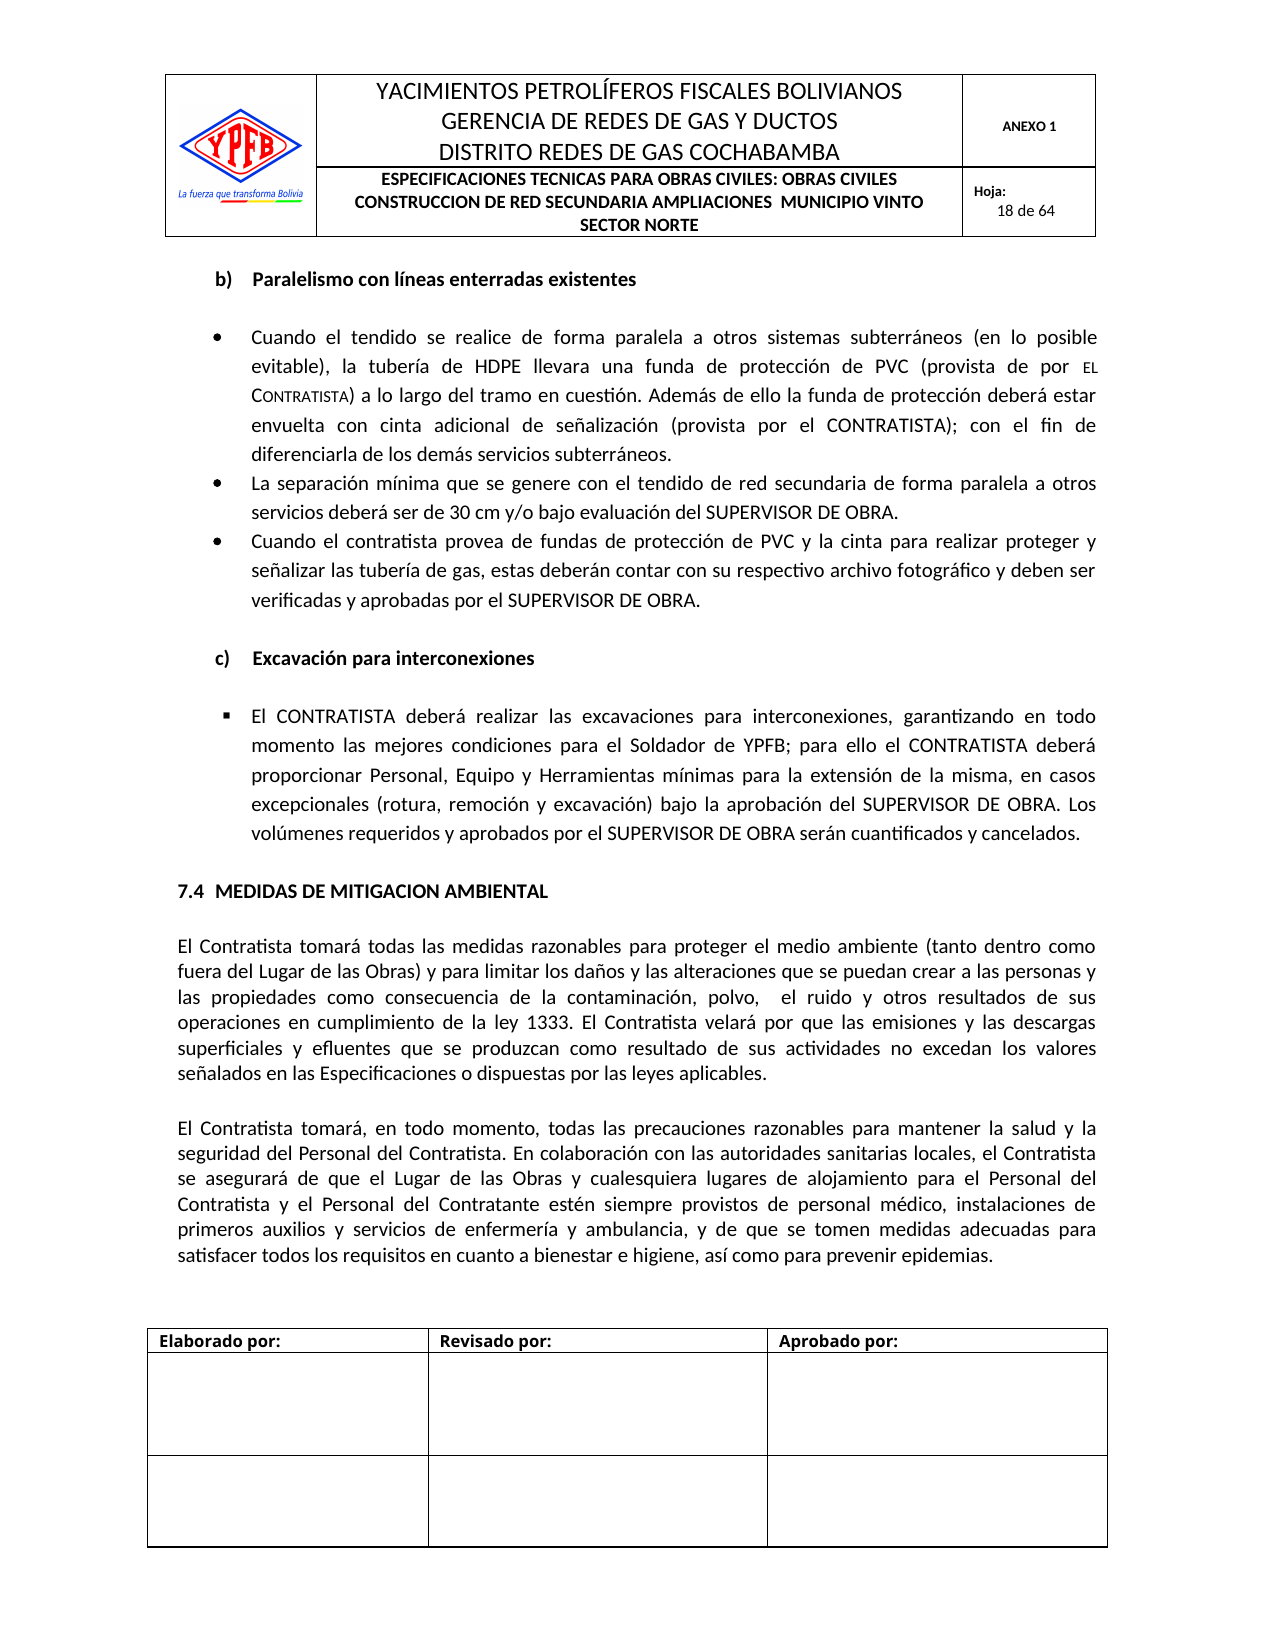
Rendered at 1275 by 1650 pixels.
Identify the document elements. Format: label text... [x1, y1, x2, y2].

text El Contratista tomará todas las medidas razonables para proteger el medio ambiente (tanto dentro como fuera del Lugar de las Obras) y para limitar los daños y las alteraciones que se puedan crear a las personas y las propiedades como consecuencia de la contaminación, polvo, el ruido y otros resultados de sus operaciones en cumplimiento de la ley 1333. El Contratista velará por que las emisiones y las descargas superficiales y efluentes que se produzcan como resultado de sus actividades no excedan los valores señalados en las Especificaciones o dispuestas por las leyes aplicables. [177, 933, 1098, 1086]
list Cuando el contratista provea de fundas de protección de PVC y la cinta para realizar proteger y señalizar las tubería de gas, estas deberán contar con su respectivo archivo fotográfico y deben ser verificadas y aprobadas por el SUPERVISOR DE OBRA. [213, 528, 1098, 612]
picture [176, 103, 304, 208]
list Cuando el tendido se realice de forma paralela a otros sistemas subterráneos (en lo posible evitable), la tubería de HDPE llevara una funda de protección de PVC (provista de por el Contratista) a lo largo del tramo en cuestión. Además de ello la funda de protección deberá estar envuelta con cinta adicional de señalización (provista por el CONTRATISTA); con el fin de diferenciarla de los demás servicios subterráneos. [213, 324, 1098, 466]
text El Contratista tomará, en todo momento, todas las precauciones razonables para mantener la salud y la seguridad del Personal del Contratista. En colaboración con las autoridades sanitarias locales, el Contratista se asegurará de que el Lugar de las Obras y cualesquiera lugares de alojamiento para el Personal del Contratista y el Personal del Contratante estén siempre provistos de personal médico, instalaciones de primeros auxilios y servicios de enfermería y ambulancia, y de que se tomen medidas adecuadas para satisfacer todos los requisitos en cuanto a bienestar e higiene, así como para prevenir epidemias. [177, 1115, 1098, 1267]
list Excavación para interconexiones [215, 645, 1098, 671]
list La separación mínima que se genere con el tendido de red secundaria de forma paralela a otros servicios deberá ser de 30 cm y/o bajo evaluación del SUPERVISOR DE OBRA. [213, 470, 1098, 525]
subtitle MEDIDAS DE MITIGACION AMBIENTAL [177, 878, 1098, 904]
list Paralelismo con líneas enterradas existentes [215, 266, 1098, 291]
list El CONTRATISTA deberá realizar las excavaciones para interconexiones, garantizando en todo momento las mejores condiciones para el Soldador de YPFB; para ello el CONTRATISTA deberá proporcionar Personal, Equipo y Herramientas mínimas para la extensión de la misma, en casos excepcionales (rotura, remoción y excavación) bajo la aprobación del SUPERVISOR DE OBRA. Los volúmenes requeridos y aprobados por el SUPERVISOR DE OBRA serán cuantificados y cancelados. [222, 703, 1098, 846]
